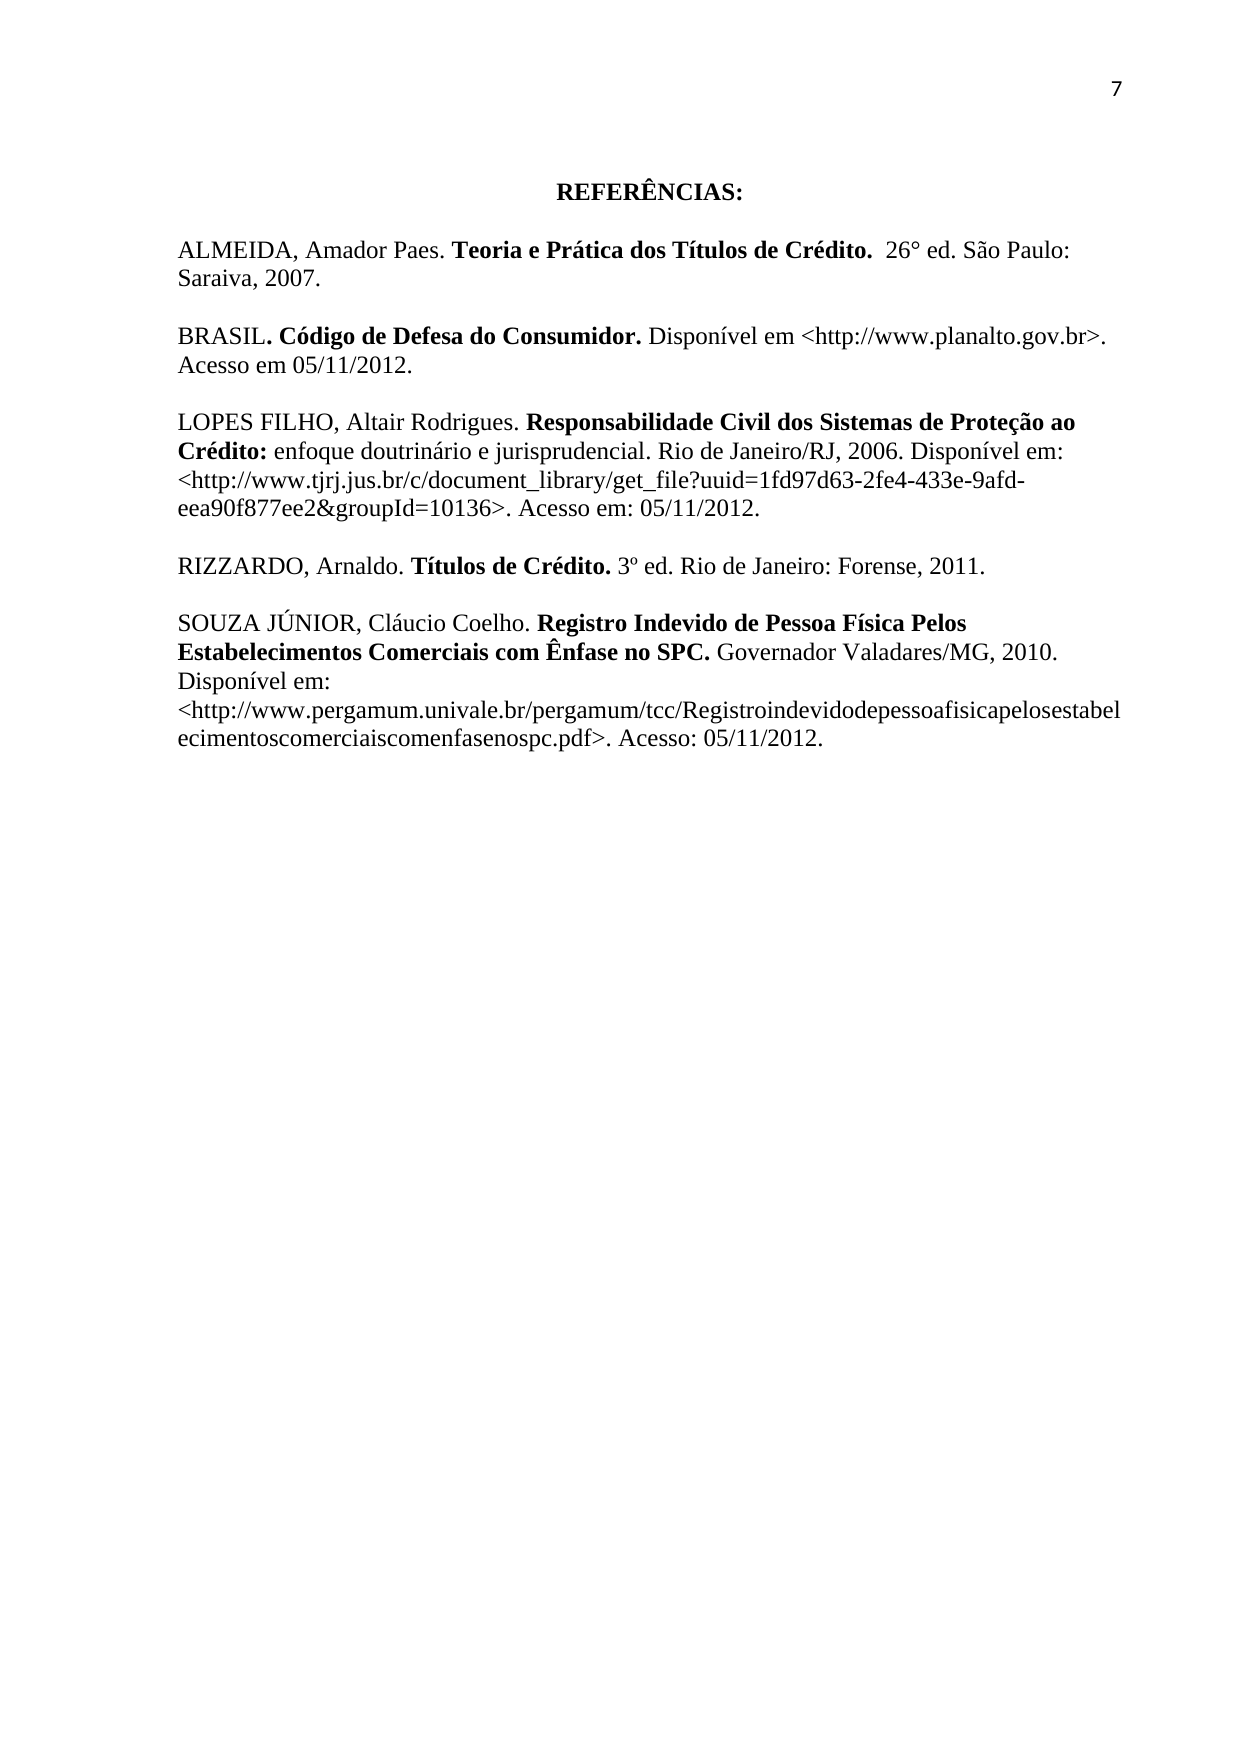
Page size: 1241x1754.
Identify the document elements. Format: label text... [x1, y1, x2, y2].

text RIZZARDO, Arnaldo. Títulos de Crédito. 3º ed. Rio de Janeiro: Forense, 2011. [177, 551, 1122, 580]
text BRASIL. Código de Defesa do Consumidor. Disponível em <http://www.planalto.gov.br>. Acesso em 05/11/2012. [177, 321, 1122, 378]
text LOPES FILHO, Altair Rodrigues. Responsabilidade Civil dos Sistemas de Proteção ao Crédito: enfoque doutrinário e jurisprudencial. Rio de Janeiro/RJ, 2006. Disponível em: <http://www.tjrj.jus.br/c/document_library/get_file?uuid=1fd97d63-2fe4-433e-9afd-eea90f877ee2&groupId=10136>. Acesso em: 05/11/2012. [177, 407, 1122, 522]
text ALMEIDA, Amador Paes. Teoria e Prática dos Títulos de Crédito. 26° ed. São Paulo: Saraiva, 2007. [177, 235, 1122, 292]
text REFERÊNCIAS: [177, 177, 1122, 206]
text SOUZA JÚNIOR, Cláucio Coelho. Registro Indevido de Pessoa Física Pelos Estabelecimentos Comerciais com Ênfase no SPC. Governador Valadares/MG, 2010. Disponível em: <http://www.pergamum.univale.br/pergamum/tcc/Registroindevidodepessoafisicapelosestabelecimentoscomerciaiscomenfasenospc.pdf>. Acesso: 05/11/2012. [177, 608, 1122, 752]
